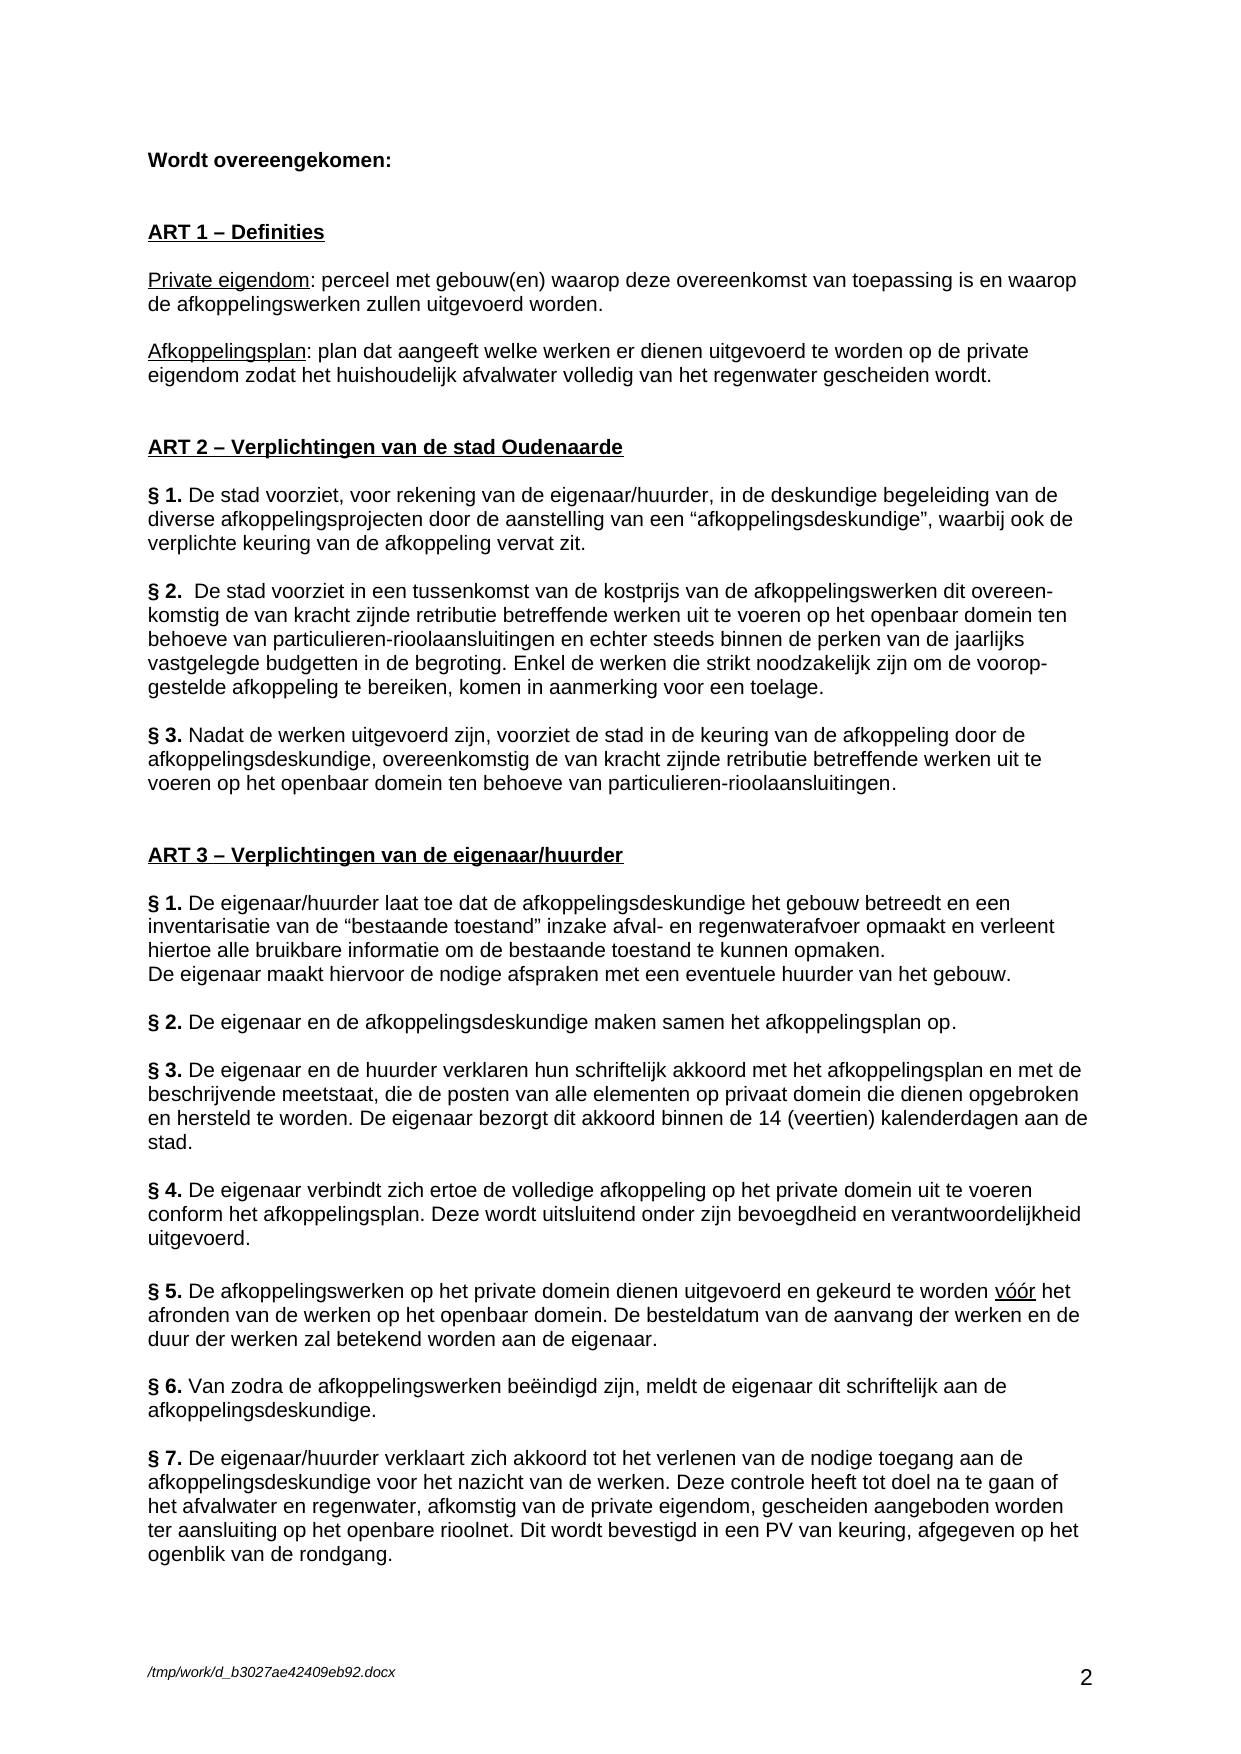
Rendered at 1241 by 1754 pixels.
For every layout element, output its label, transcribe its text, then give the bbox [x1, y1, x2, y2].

text § 5. De afkoppelingswerken op het private domein dienen uitgevoerd en gekeurd te worden vóór het afronden van de werken op het openbaar domein. De besteldatum van de aanvang der werken en de duur der werken zal betekend worden aan de eigenaar. [148, 1278, 1093, 1350]
text § 7. De eigenaar/huurder verklaart zich akkoord tot het verlenen van de nodige toegang aan de afkoppelingsdeskundige voor het nazicht van de werken. Deze controle heeft tot doel na te gaan of het afvalwater en regenwater, afkomstig van de private eigendom, gescheiden aangeboden worden ter aansluiting op het openbare rioolnet. Dit wordt bevestigd in een PV van keuring, afgegeven op het ogenblik van de rondgang. [148, 1446, 1093, 1566]
text Afkoppelingsplan: plan dat aangeeft welke werken er dienen uitgevoerd te worden op de private eigendom zodat het huishoudelijk afvalwater volledig van het regenwater gescheiden wordt. [148, 339, 1093, 387]
text De eigenaar maakt hiervoor de nodige afspraken met een eventuele huurder van het gebouw. [148, 962, 1093, 986]
text § 2. De stad voorziet in een tussenkomst van de kostprijs van de afkoppelingswerken dit overeen-komstig de van kracht zijnde retributie betreffende werken uit te voeren op het openbaar domein ten behoeve van particulieren-rioolaansluitingen en echter steeds binnen de perken van de jaarlijks vastgelegde budgetten in de begroting. Enkel de werken die strikt noodzakelijk zijn om de voorop-gestelde afkoppeling te bereiken, komen in aanmerking voor een toelage. [148, 579, 1093, 699]
text § 2. De eigenaar en de afkoppelingsdeskundige maken samen het afkoppelingsplan op. [148, 1010, 1093, 1034]
text Wordt overeengekomen: [148, 148, 1093, 172]
text § 6. Van zodra de afkoppelingswerken beëindigd zijn, meldt de eigenaar dit schriftelijk aan de afkoppelingsdeskundige. [148, 1374, 1093, 1422]
subtitle ART 1 – Definities [148, 219, 1093, 243]
text § 1. De eigenaar/huurder laat toe dat de afkoppelingsdeskundige het gebouw betreedt en een inventarisatie van de “bestaande toestand” inzake afval- en regenwaterafvoer opmaakt en verleent hiertoe alle bruikbare informatie om de bestaande toestand te kunnen opmaken. [148, 890, 1093, 962]
text § 3. Nadat de werken uitgevoerd zijn, voorziet de stad in de keuring van de afkoppeling door de afkoppelingsdeskundige, overeenkomstig de van kracht zijnde retributie betreffende werken uit te voeren op het openbaar domein ten behoeve van particulieren-rioolaansluitingen. [148, 723, 1093, 794]
subtitle ART 2 – Verplichtingen van de stad Oudenaarde [148, 435, 1093, 459]
text § 1. De stad voorziet, voor rekening van de eigenaar/huurder, in de deskundige begeleiding van de diverse afkoppelingsprojecten door de aanstelling van een “afkoppelingsdeskundige”, waarbij ook de verplichte keuring van de afkoppeling vervat zit. [148, 483, 1093, 555]
text Private eigendom: perceel met gebouw(en) waarop deze overeenkomst van toepassing is en waarop de afkoppelingswerken zullen uitgevoerd worden. [148, 267, 1093, 315]
subtitle ART 3 – Verplichtingen van de eigenaar/huurder [148, 842, 1093, 866]
text § 4. De eigenaar verbindt zich ertoe de volledige afkoppeling op het private domein uit te voeren conform het afkoppelingsplan. Deze wordt uitsluitend onder zijn bevoegdheid en verantwoordelijkheid uitgevoerd. [148, 1178, 1093, 1250]
text § 3. De eigenaar en de huurder verklaren hun schriftelijk akkoord met het afkoppelingsplan en met de beschrijvende meetstaat, die de posten van alle elementen op privaat domein die dienen opgebroken en hersteld te worden. De eigenaar bezorgt dit akkoord binnen de 14 (veertien) kalenderdagen aan de stad. [148, 1058, 1093, 1154]
